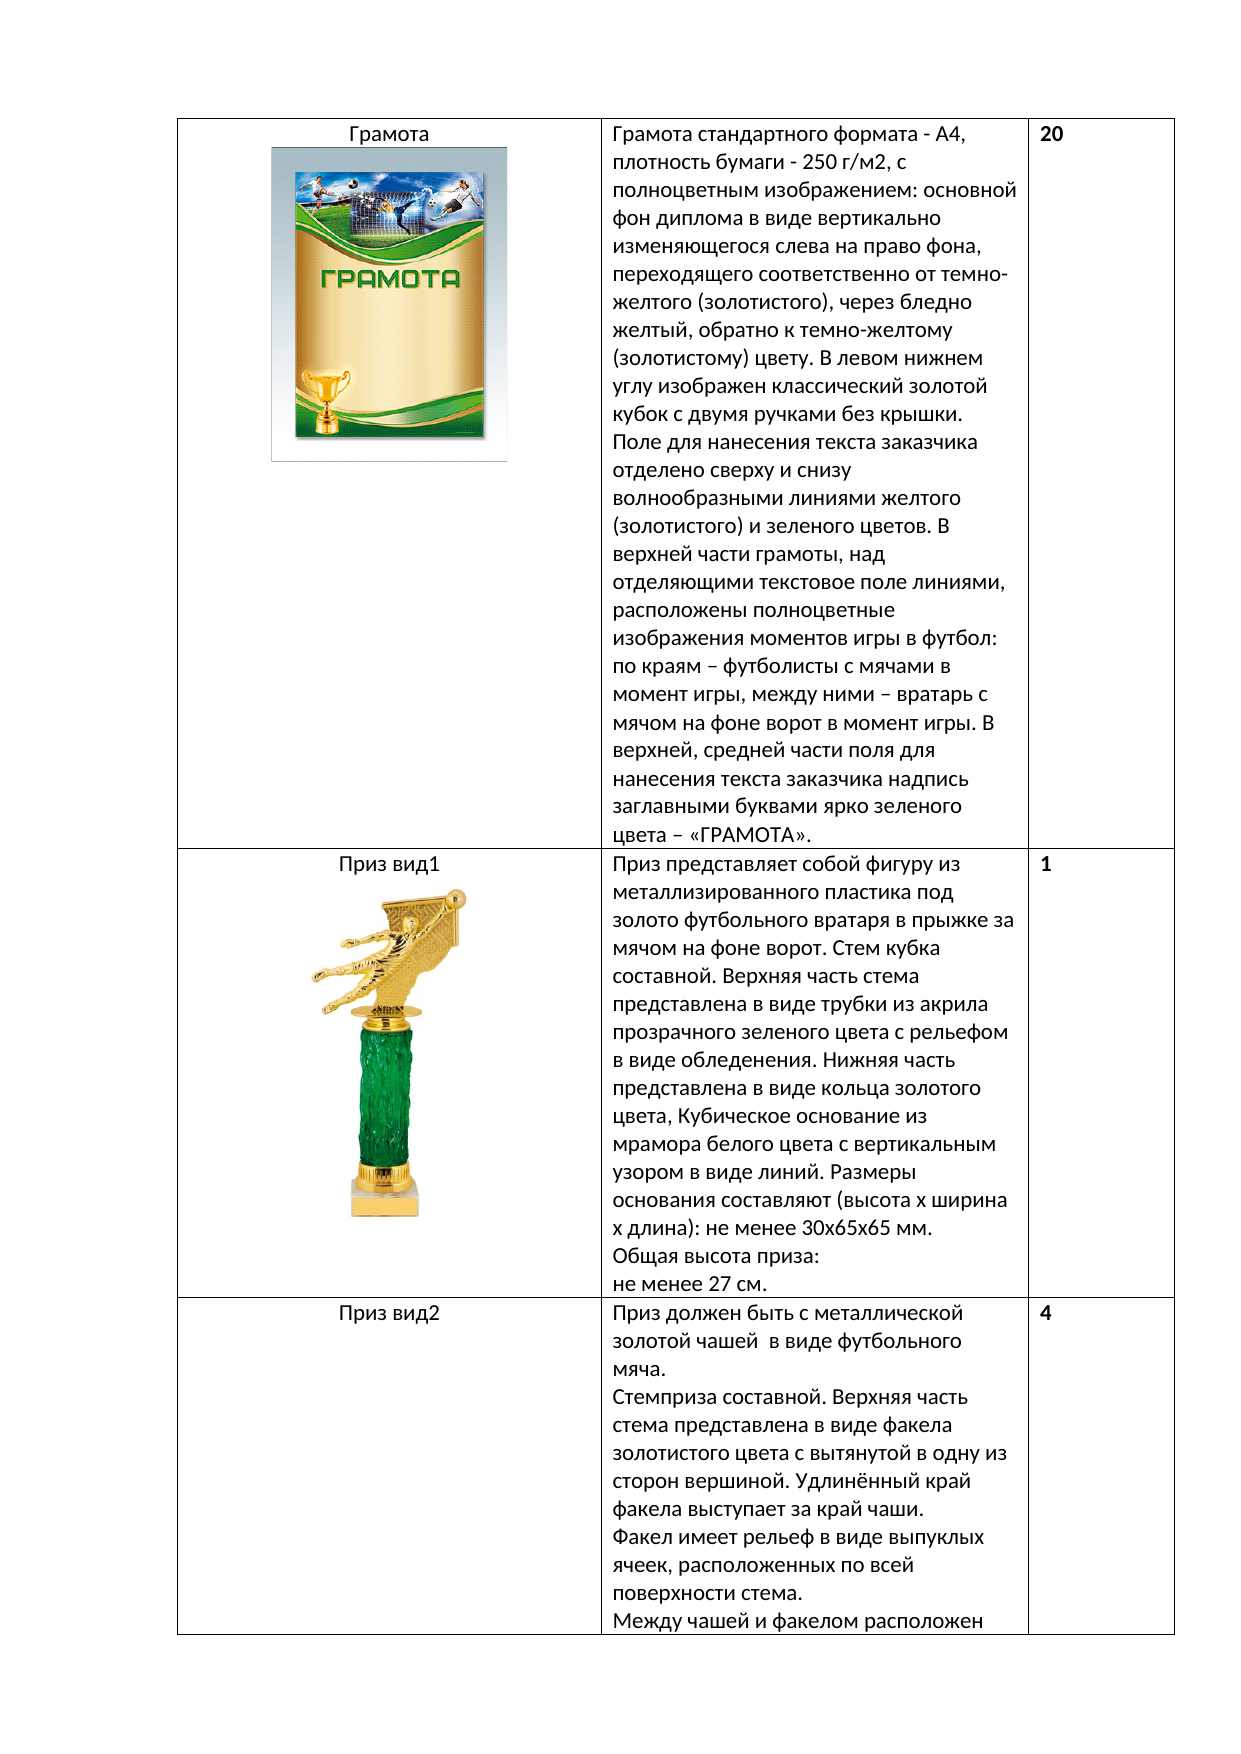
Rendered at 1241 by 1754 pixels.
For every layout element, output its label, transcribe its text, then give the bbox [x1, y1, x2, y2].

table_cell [602, 1298, 1028, 1634]
table_cell 1 [1029, 849, 1174, 1297]
table_cell Грамота стандартного формата - А4, плотность бумаги - 250 г/м2, с полноцветным изображением: основной фон диплома в виде вертикально изменяющегося слева на право фона, переходящего соответственно от темно-желтого (золотистого), через бледно желтый, обратно к темно-желтому (золотистому) цвету. В левом нижнем углу изображен классический золотой кубок с двумя ручками без крышки. Поле для нанесения текста заказчика отделено сверху и снизу волнообразными линиями желтого (золотистого) и зеленого цветов. В верхней части грамоты, над отделяющими текстовое поле линиями, расположены полноцветные изображения моментов игры в футбол: по краям – футболисты с мячами в момент игры, между ними – вратарь с мячом на фоне ворот в момент игры. В верхней, средней части поля для нанесения текста заказчика надпись заглавными буквами ярко зеленого цвета – «ГРАМОТА». [602, 119, 1028, 848]
picture [258, 876, 521, 1227]
table_cell Приз вид1 [178, 849, 601, 1297]
table_cell 20 [1029, 119, 1174, 848]
picture [271, 147, 508, 462]
table_cell Приз вид2 [178, 1298, 601, 1634]
table_cell Грамота [178, 119, 601, 848]
table_cell Приз представляет собой фигуру из металлизированного пластика под золото футбольного вратаря в прыжке за мячом на фоне ворот. Стем кубка составной. Верхняя часть стема представлена в виде трубки из акрила прозрачного зеленого цвета с рельефом в виде обледенения. Нижняя часть представлена в виде кольца золотого цвета, Кубическое основание из мрамора белого цвета с вертикальным узором в виде линий. Размеры основания составляют (высота х ширина х длина): не менее 30х65х65 мм. Общая высота приза: не менее 27 см. [602, 849, 1028, 1297]
table_cell 4 [1029, 1298, 1174, 1634]
